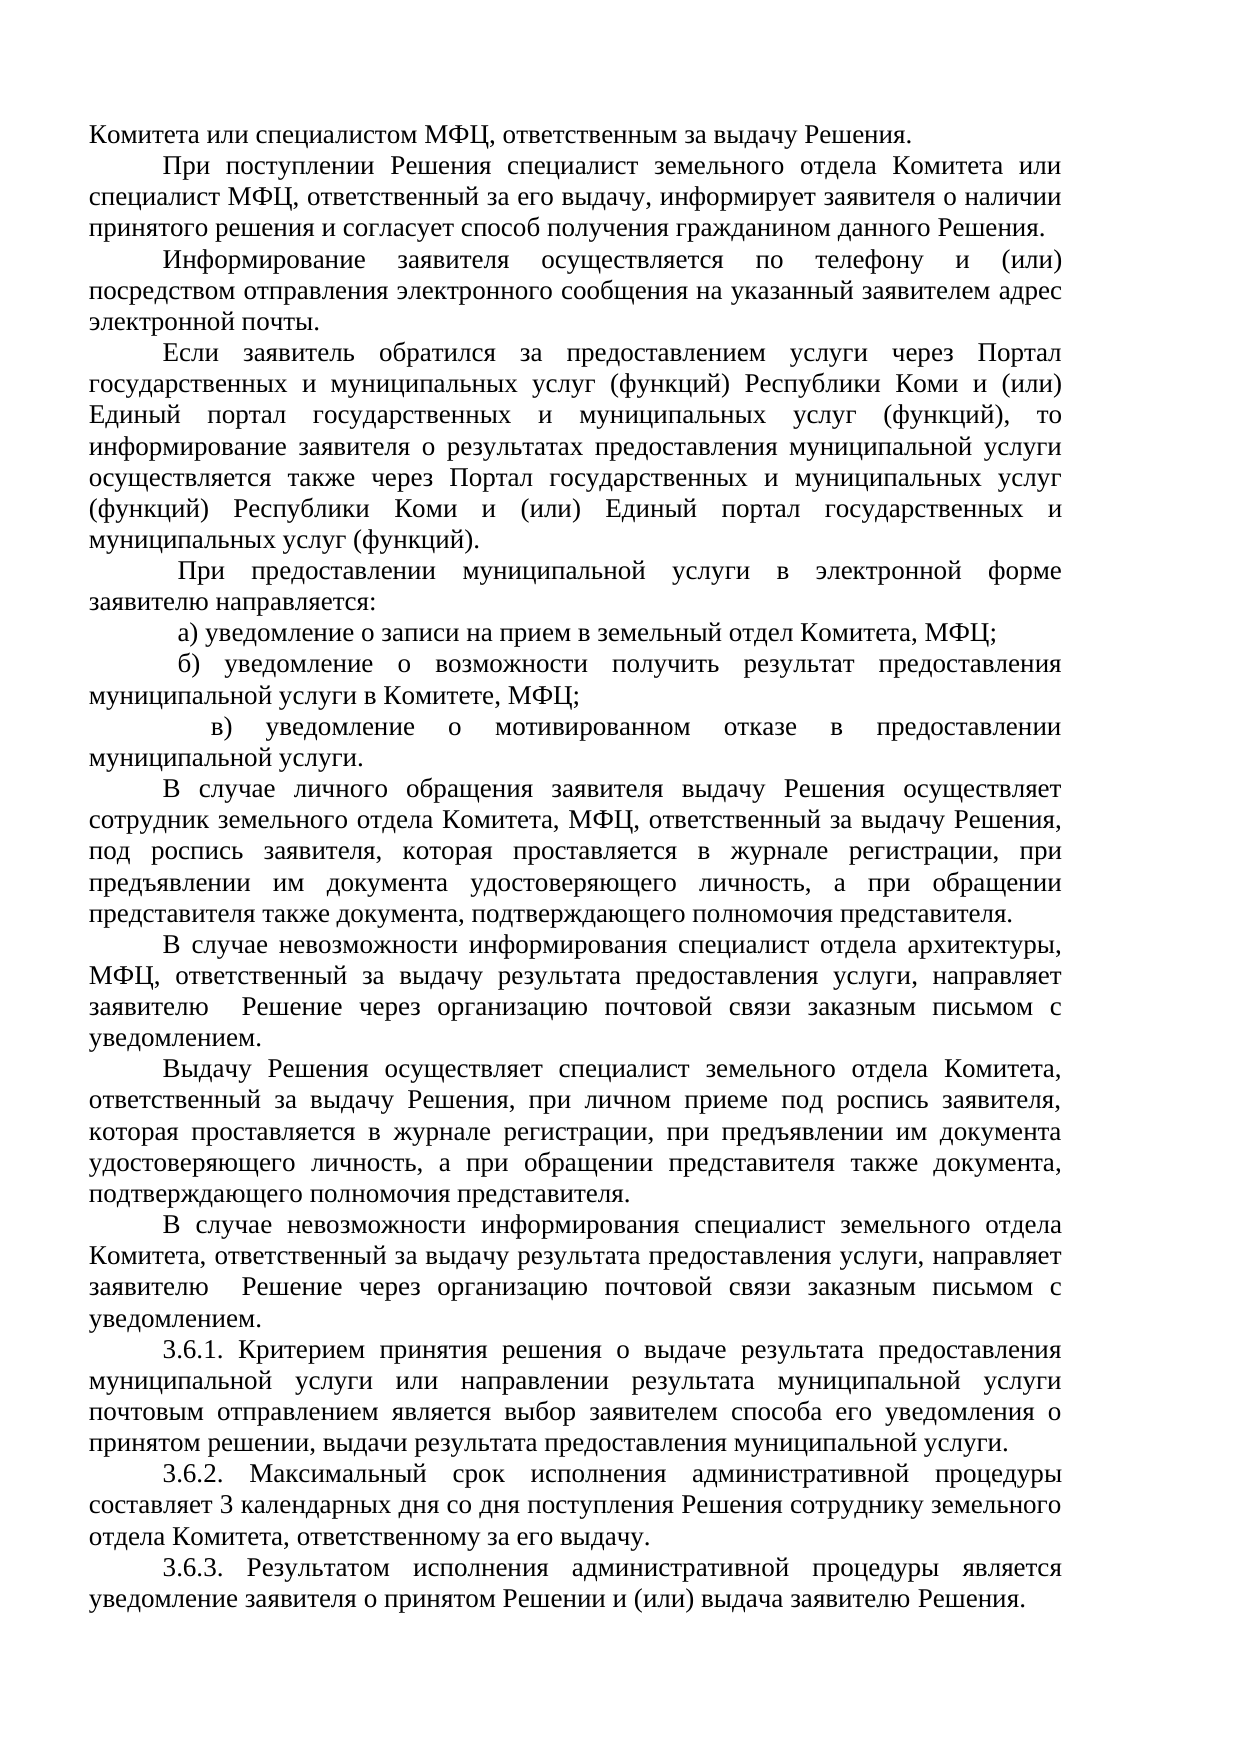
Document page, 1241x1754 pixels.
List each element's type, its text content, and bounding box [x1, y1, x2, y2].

text В случае невозможности информирования специалист земельного отдела Комитета, ответственный за выдачу результата предоставления услуги, направляет заявителю Решение через организацию почтовой связи заказным письмом с уведомлением. [89, 1208, 1063, 1333]
text В случае личного обращения заявителя выдачу Решения осуществляет сотрудник земельного отдела Комитета, МФЦ, ответственный за выдачу Решения, под роспись заявителя, которая проставляется в журнале регистрации, при предъявлении им документа удостоверяющего личность, а при обращении представителя также документа, подтверждающего полномочия представителя. [89, 772, 1063, 928]
text а) уведомление о записи на прием в земельный отдел Комитета, МФЦ; [89, 616, 1062, 648]
text Выдачу Решения осуществляет специалист земельного отдела Комитета, ответственный за выдачу Решения, при личном приеме под роспись заявителя, которая проставляется в журнале регистрации, при предъявлении им документа удостоверяющего личность, а при обращении представителя также документа, подтверждающего полномочия представителя. [89, 1052, 1063, 1208]
text 3.6.1. Критерием принятия решения о выдаче результата предоставления муниципальной услуги или направлении результата муниципальной услуги почтовым отправлением является выбор заявителем способа его уведомления о принятом решении, выдачи результата предоставления муниципальной услуги. [89, 1333, 1063, 1457]
text 3.6.2. Максимальный срок исполнения административной процедуры составляет 3 календарных дня со дня поступления Решения сотруднику земельного отдела Комитета, ответственному за его выдачу. [89, 1457, 1063, 1551]
text Административная процедура исполняется специалистом земельного отдела Комитета или специалистом МФЦ, ответственным за выдачу Решения. [89, 118, 1063, 149]
text Если заявитель обратился за предоставлением услуги через Портал государственных и муниципальных услуг (функций) Республики Коми и (или) Единый портал государственных и муниципальных услуг (функций), то информирование заявителя о результатах предоставления муниципальной услуги осуществляется также через Портал государственных и муниципальных услуг (функций) Республики Коми и (или) Единый портал государственных и муниципальных услуг (функций). [89, 336, 1063, 554]
text При предоставлении муниципальной услуги в электронной форме заявителю направляется: [89, 554, 1063, 616]
text В случае невозможности информирования специалист отдела архитектуры, МФЦ, ответственный за выдачу результата предоставления услуги, направляет заявителю Решение через организацию почтовой связи заказным письмом с уведомлением. [89, 928, 1063, 1052]
text 3.6.3. Результатом исполнения административной процедуры является уведомление заявителя о принятом Решении и (или) выдача заявителю Решения. [89, 1551, 1063, 1613]
text в) уведомление о мотивированном отказе в предоставлении муниципальной услуги. [89, 710, 1062, 772]
text При поступлении Решения специалист земельного отдела Комитета или специалист МФЦ, ответственный за его выдачу, информирует заявителя о наличии принятого решения и согласует способ получения гражданином данного Решения. [89, 149, 1063, 243]
text Информирование заявителя осуществляется по телефону и (или) посредством отправления электронного сообщения на указанный заявителем адрес электронной почты. [89, 243, 1063, 336]
text б) уведомление о возможности получить результат предоставления муниципальной услуги в Комитете, МФЦ; [89, 648, 1062, 710]
